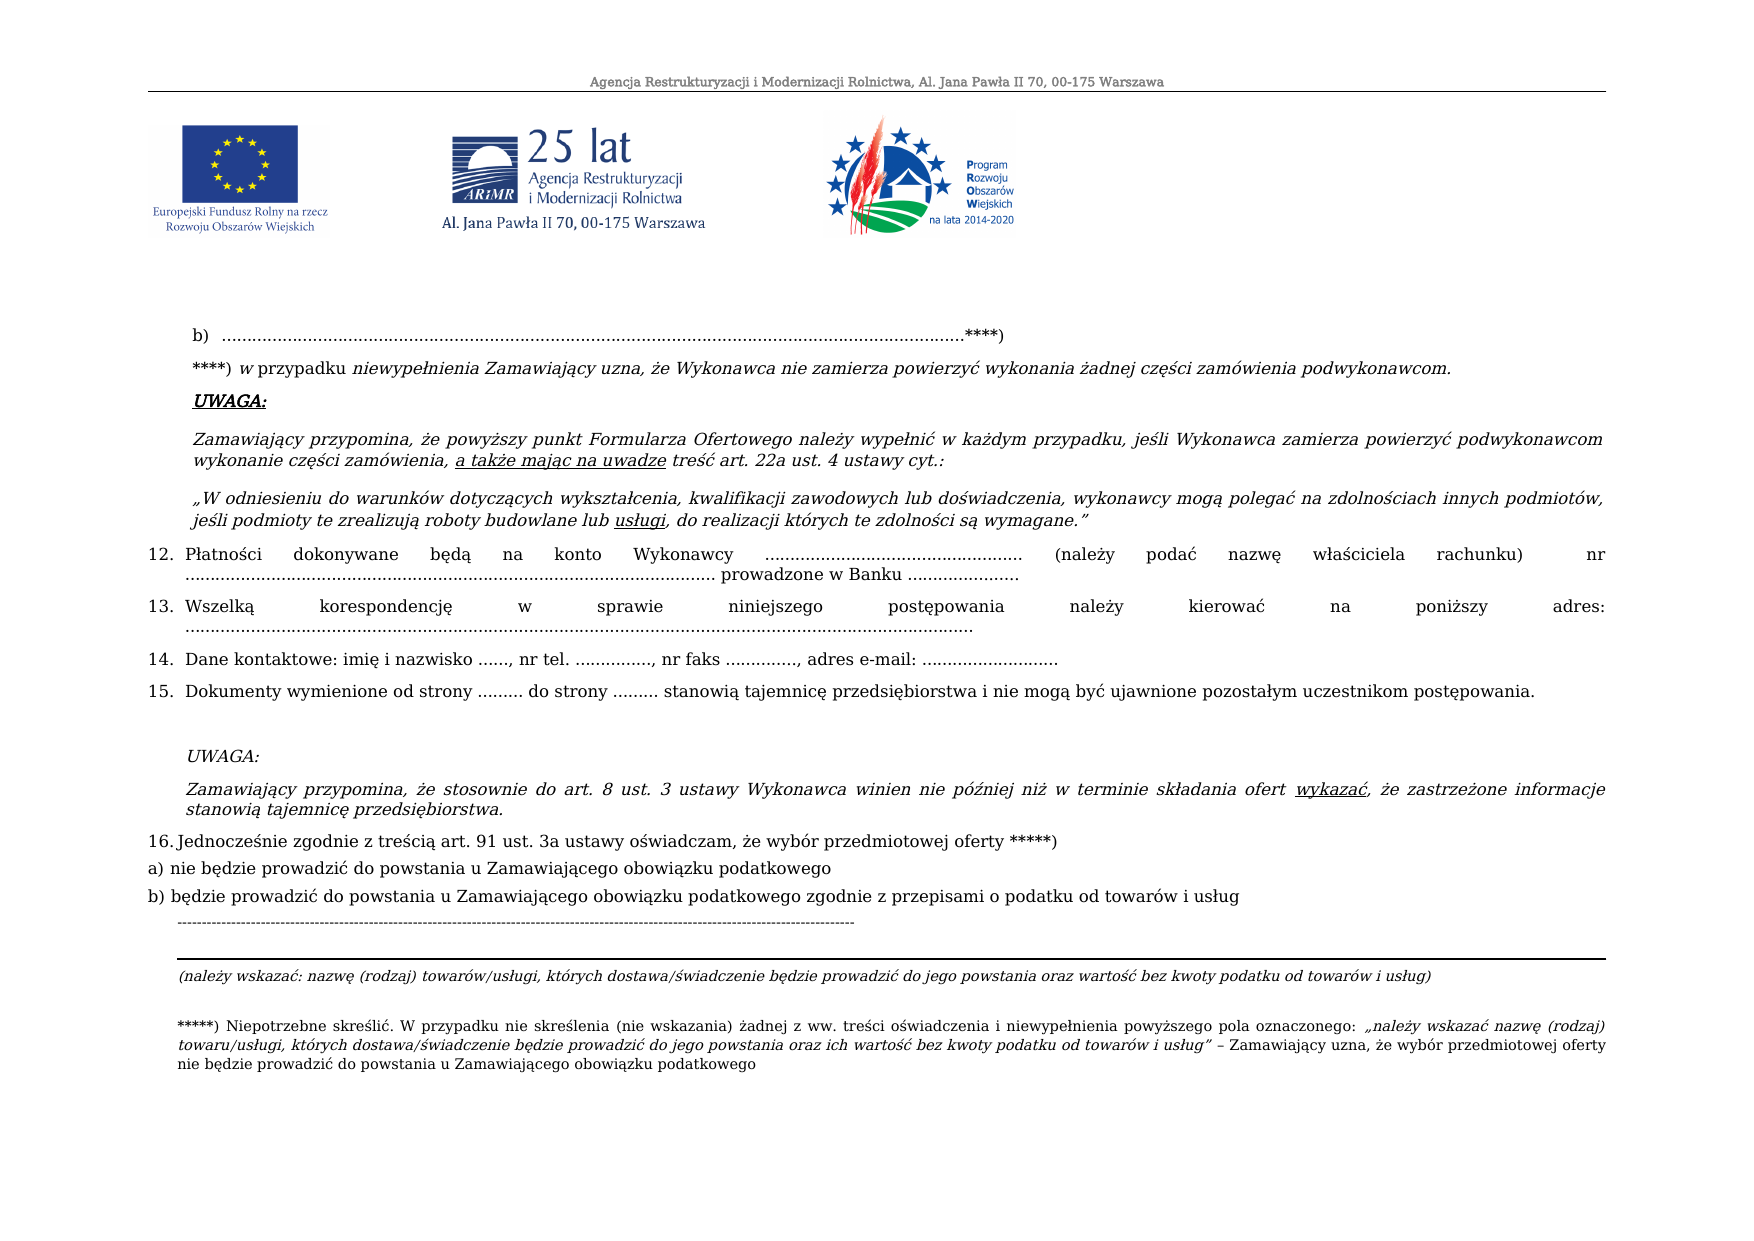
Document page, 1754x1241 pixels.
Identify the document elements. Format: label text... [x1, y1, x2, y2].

picture [433, 120, 715, 238]
text b) będzie prowadzić do powstania u Zamawiającego obowiązku podatkowego zgodnie z przepisami o podatku od towarów i usług [148, 885, 1606, 905]
text a) nie będzie prowadzić do powstania u Zamawiającego obowiązku podatkowego [148, 858, 1606, 878]
text UWAGA: [185, 746, 1606, 766]
list Jednocześnie zgodnie z treścią art. 91 ust. 3a ustawy oświadczam, że wybór przedmiotowej oferty *****) [148, 831, 1606, 851]
text *****) Niepotrzebne skreślić. W przypadku nie skreślenia (nie wskazania) żadnej z ww. treści oświadczenia i niewypełnienia powyższego pola oznaczonego: „należy wskazać nazwę (rodzaj) towaru/usługi, których dostawa/świadczenie będzie prowadzić do jego powstania oraz ich wartość bez kwoty podatku od towarów i usług” – Zamawiający uzna, że wybór przedmiotowej oferty nie będzie prowadzić do powstania u Zamawiającego obowiązku podatkowego [177, 1017, 1606, 1072]
text Zamawiający przypomina, że powyższy punkt Formularza Ofertowego należy wypełnić w każdym przypadku, jeśli Wykonawca zamierza powierzyć podwykonawcom wykonanie części zamówienia, a także mając na uwadze treść art. 22a ust. 4 ustawy cyt.: [192, 428, 1606, 470]
text ------------------------------------------------------------------------------------------------------------------------------------------ [177, 913, 1606, 931]
text (należy wskazać: nazwę (rodzaj) towarów/usługi, których dostawa/świadczenie będzie prowadzić do jego powstania oraz wartość bez kwoty podatku od towarów i usług) [177, 967, 1606, 984]
list …………………………………………………………………………………………………………………………………****) [192, 325, 1606, 345]
list Płatności dokonywane będą na konto Wykonawcy …………………………………………… (należy podać nazwę właściciela rachunku) nr …………………………………………………………………………………………… prowadzone w Banku ……………..….. [148, 544, 1606, 584]
text UWAGA: [192, 390, 1606, 410]
text Zamawiający przypomina, że stosownie do art. 8 ust. 3 ustawy Wykonawca winien nie później niż w terminie składania ofert wykazać, że zastrzeżone informacje stanowią tajemnicę przedsiębiorstwa. [185, 779, 1606, 819]
list Dokumenty wymienione od strony ……… do strony ……… stanowią tajemnicę przedsiębiorstwa i nie mogą być ujawnione pozostałym uczestnikom postępowania. [148, 681, 1606, 701]
text ****) w przypadku niewypełnienia Zamawiający uzna, że Wykonawca nie zamierza powierzyć wykonania żadnej części zamówienia podwykonawcom. [192, 358, 1606, 378]
text „W odniesieniu do warunków dotyczących wykształcenia, kwalifikacji zawodowych lub doświadczenia, wykonawcy mogą polegać na zdolnościach innych podmiotów, jeśli podmioty te zrealizują roboty budowlane lub usługi, do realizacji których te zdolności są wymagane.” [192, 488, 1606, 530]
list Dane kontaktowe: imię i nazwisko ……, nr tel. ……………, nr faks ………….., adres e-mail: ……………………… [148, 649, 1606, 669]
list Wszelką korespondencję w sprawie niniejszego postępowania należy kierować na poniższy adres: ………………………………………………………………………………………………………………………………………… [148, 596, 1606, 636]
